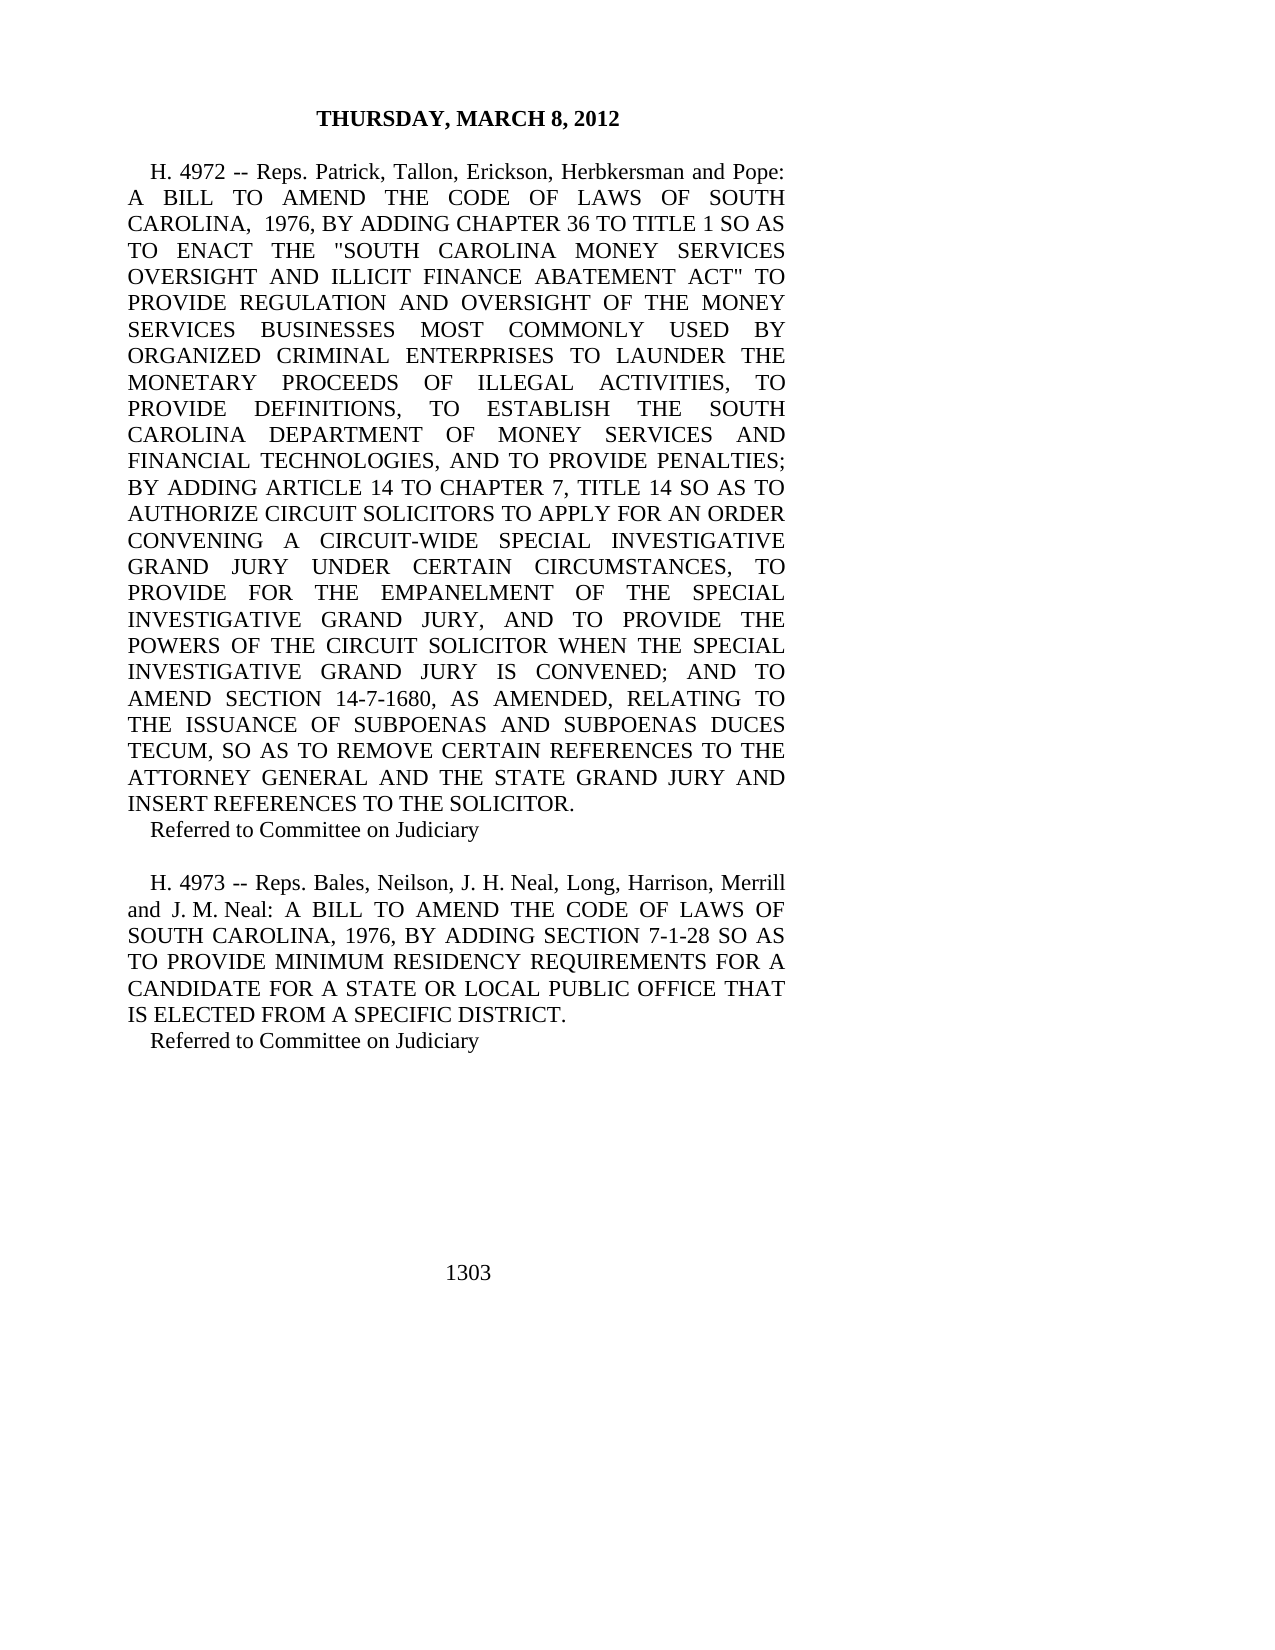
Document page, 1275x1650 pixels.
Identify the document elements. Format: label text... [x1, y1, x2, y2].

text Referred to Committee on Judiciary [127, 1027, 786, 1054]
text Referred to Committee on Judiciary [127, 817, 786, 843]
text H. 4973 -- Reps. Bales, Neilson, J. H. Neal, Long, Harrison, Merrill and J. M. Neal: A BILL TO AMEND THE CODE OF LAWS OF SOUTH CAROLINA, 1976, BY ADDING SECTION 7-1-28 SO AS TO PROVIDE MINIMUM RESIDENCY REQUIREMENTS FOR A CANDIDATE FOR A STATE OR LOCAL PUBLIC OFFICE THAT IS ELECTED FROM A SPECIFIC DISTRICT. [127, 869, 786, 1027]
text H. 4972 -- Reps. Patrick, Tallon, Erickson, Herbkersman and Pope: A BILL TO AMEND THE CODE OF LAWS OF SOUTH CAROLINA, 1976, BY ADDING CHAPTER 36 TO TITLE 1 SO AS TO ENACT THE "SOUTH CAROLINA MONEY SERVICES OVERSIGHT AND ILLICIT FINANCE ABATEMENT ACT" TO PROVIDE REGULATION AND OVERSIGHT OF THE MONEY SERVICES BUSINESSES MOST COMMONLY USED BY ORGANIZED CRIMINAL ENTERPRISES TO LAUNDER THE MONETARY PROCEEDS OF ILLEGAL ACTIVITIES, TO PROVIDE DEFINITIONS, TO ESTABLISH THE SOUTH CAROLINA DEPARTMENT OF MONEY SERVICES AND FINANCIAL TECHNOLOGIES, AND TO PROVIDE PENALTIES; BY ADDING ARTICLE 14 TO CHAPTER 7, TITLE 14 SO AS TO AUTHORIZE CIRCUIT SOLICITORS TO APPLY FOR AN ORDER CONVENING A CIRCUIT-WIDE SPECIAL INVESTIGATIVE GRAND JURY UNDER CERTAIN CIRCUMSTANCES, TO PROVIDE FOR THE EMPANELMENT OF THE SPECIAL INVESTIGATIVE GRAND JURY, AND TO PROVIDE THE POWERS OF THE CIRCUIT SOLICITOR WHEN THE SPECIAL INVESTIGATIVE GRAND JURY IS CONVENED; AND TO AMEND SECTION 14-7-1680, AS AMENDED, RELATING TO THE ISSUANCE OF SUBPOENAS AND SUBPOENAS DUCES TECUM, SO AS TO REMOVE CERTAIN REFERENCES TO THE ATTORNEY GENERAL AND THE STATE GRAND JURY AND INSERT REFERENCES TO THE SOLICITOR. [127, 158, 786, 817]
